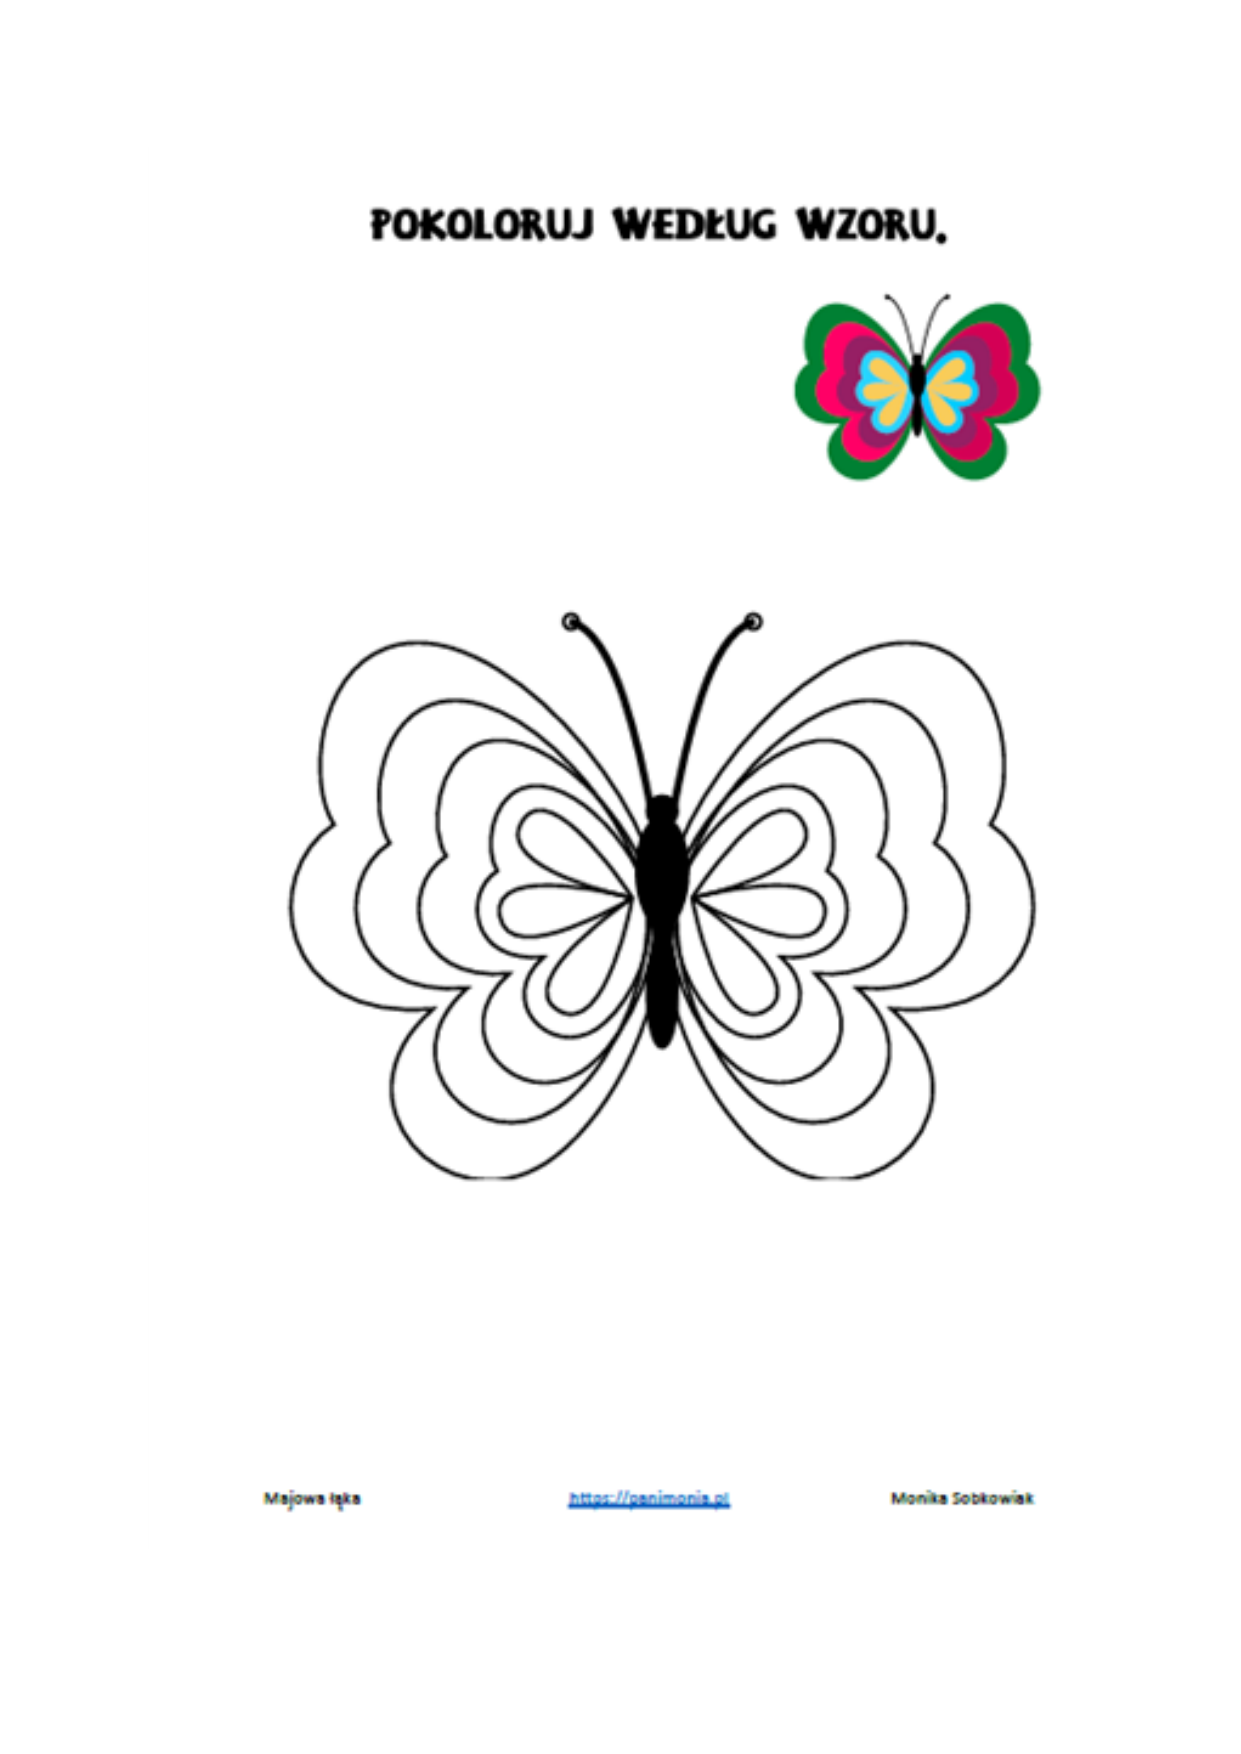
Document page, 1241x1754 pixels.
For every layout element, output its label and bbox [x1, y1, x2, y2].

picture [147, 147, 1153, 1549]
